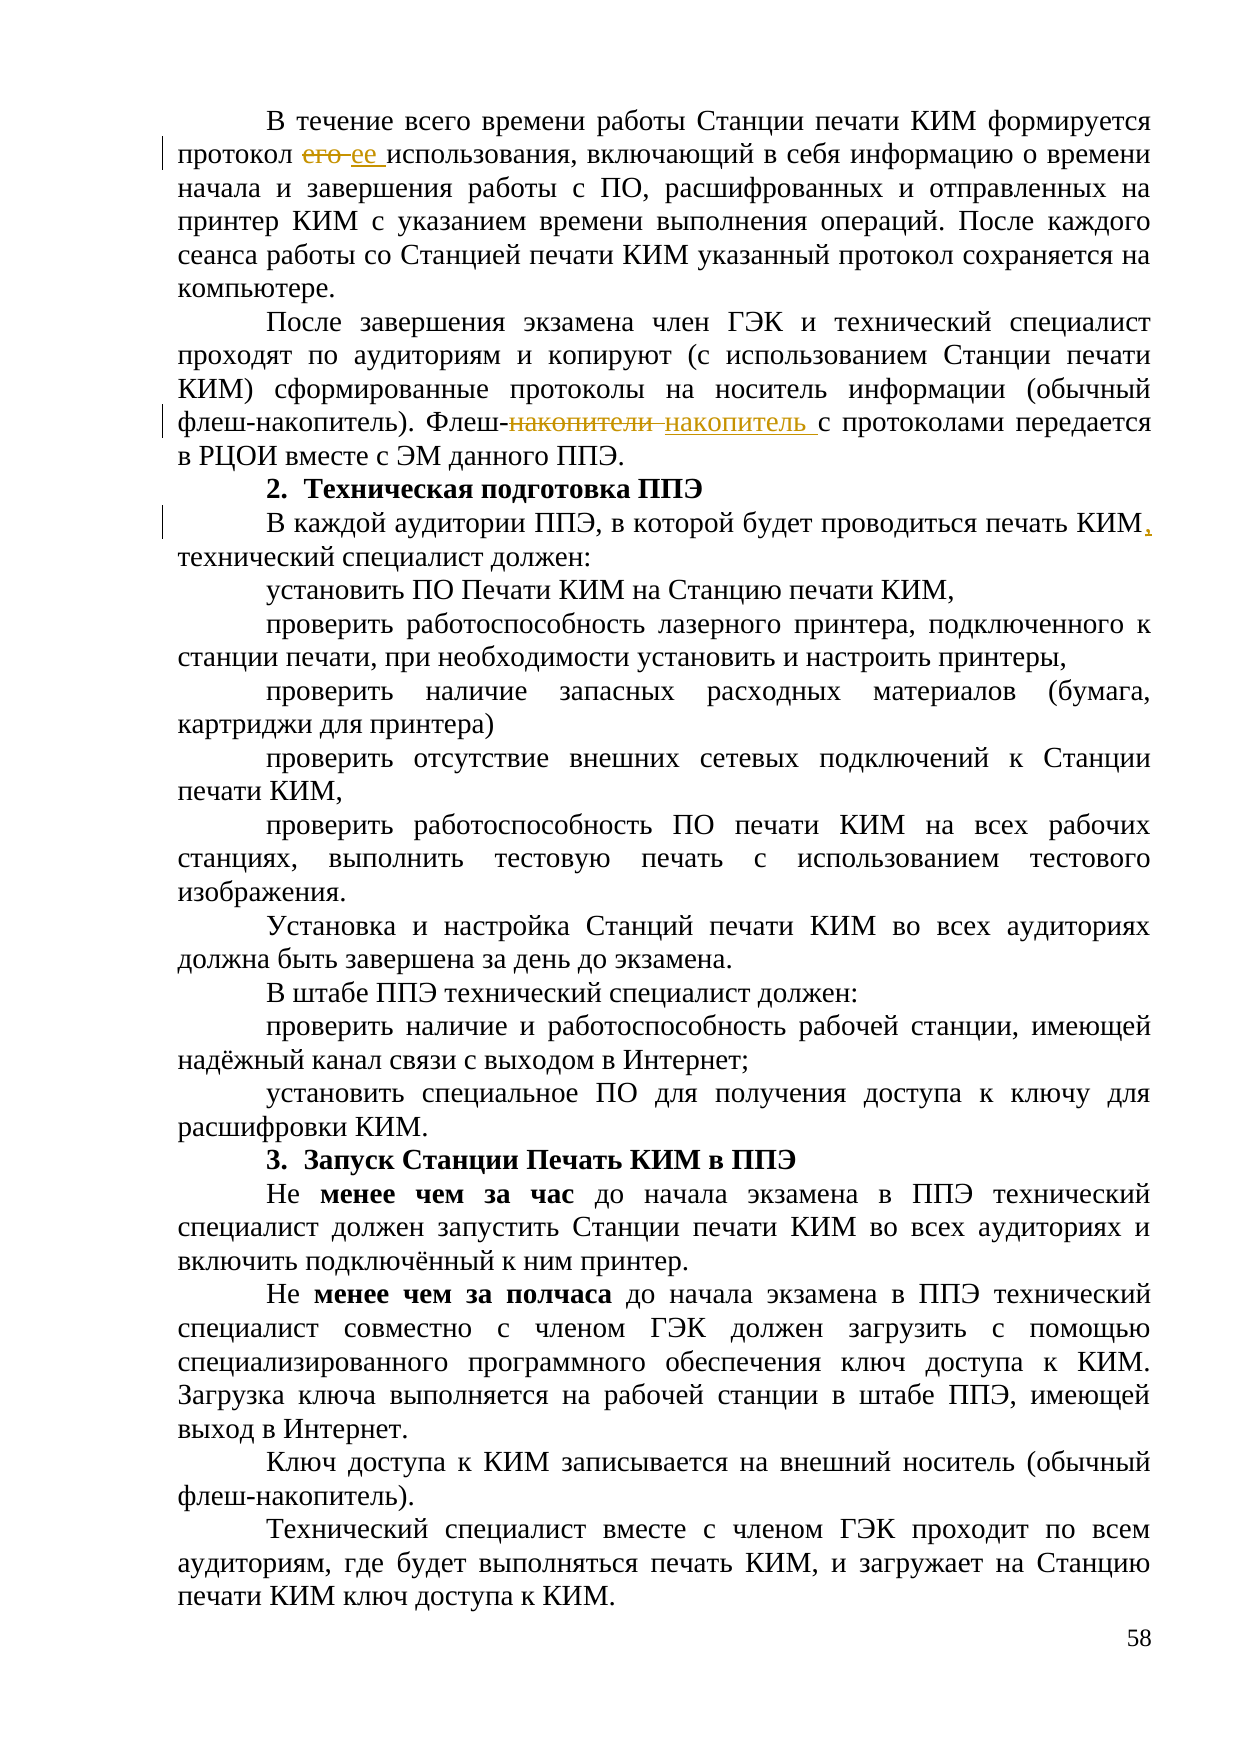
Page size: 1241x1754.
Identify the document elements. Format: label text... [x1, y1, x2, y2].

list Запуск Станции Печать КИМ в ППЭ [266, 1142, 1152, 1176]
text Не менее чем за полчаса до начала экзамена в ППЭ технический специалист совместно с членом ГЭК должен загрузить с помощью специализированного программного обеспечения ключ доступа к КИМ. Загрузка ключа выполняется на рабочей станции в штабе ППЭ, имеющей выход в Интернет. [177, 1277, 1152, 1444]
text проверить отсутствие внешних сетевых подключений к Станции печати КИМ, [177, 740, 1152, 807]
text проверить наличие запасных расходных материалов (бумага, картриджи для принтера) [177, 673, 1152, 740]
text проверить работоспособность ПО печати КИМ на всех рабочих станциях, выполнить тестовую печать с использованием тестового изображения. [177, 807, 1152, 908]
text проверить работоспособность лазерного принтера, подключенного к станции печати, при необходимости установить и настроить принтеры, [177, 606, 1152, 673]
text Ключ доступа к КИМ записывается на внешний носитель (обычный флеш-накопитель). [177, 1444, 1152, 1511]
text Не менее чем за час до начала экзамена в ППЭ технический специалист должен запустить Станции печати КИМ во всех аудиториях и включить подключённый к ним принтер. [177, 1176, 1152, 1277]
text установить ПО Печати КИМ на Станцию печати КИМ, [177, 572, 1152, 606]
text В каждой аудитории ППЭ, в которой будет проводиться печать КИМ технический специалист должен: [177, 505, 1152, 572]
text После завершения экзамена член ГЭК и технический специалист проходят по аудиториям и копируют (с использованием Станции печати КИМ) сформированные протоколы на носитель информации (обычный флеш-накопитель). Флеш-с протоколами передается в РЦОИ вместе с ЭМ данного ППЭ. [177, 304, 1152, 472]
list Техническая подготовка ППЭ [266, 472, 1152, 505]
text проверить наличие и работоспособность рабочей станции, имеющей надёжный канал связи с выходом в Интернет; [177, 1008, 1152, 1075]
text установить специальное ПО для получения доступа к ключу для расшифровки КИМ. [177, 1075, 1152, 1142]
text Установка и настройка Станций печати КИМ во всех аудиториях должна быть завершена за день до экзамена. [177, 908, 1152, 975]
text В штабе ППЭ технический специалист должен: [177, 975, 1152, 1008]
text Технический специалист вместе с членом ГЭК проходит по всем аудиториям, где будет выполняться печать КИМ, и загружает на Станцию печати КИМ ключ доступа к КИМ. [177, 1511, 1152, 1612]
text В течение всего времени работы Станции печати КИМ формируется протокол использования, включающий в себя информацию о времени начала и завершения работы с ПО, расшифрованных и отправленных на принтер КИМ с указанием времени выполнения операций. После каждого сеанса работы со Станцией печати КИМ указанный протокол сохраняется на компьютере. [177, 103, 1152, 304]
